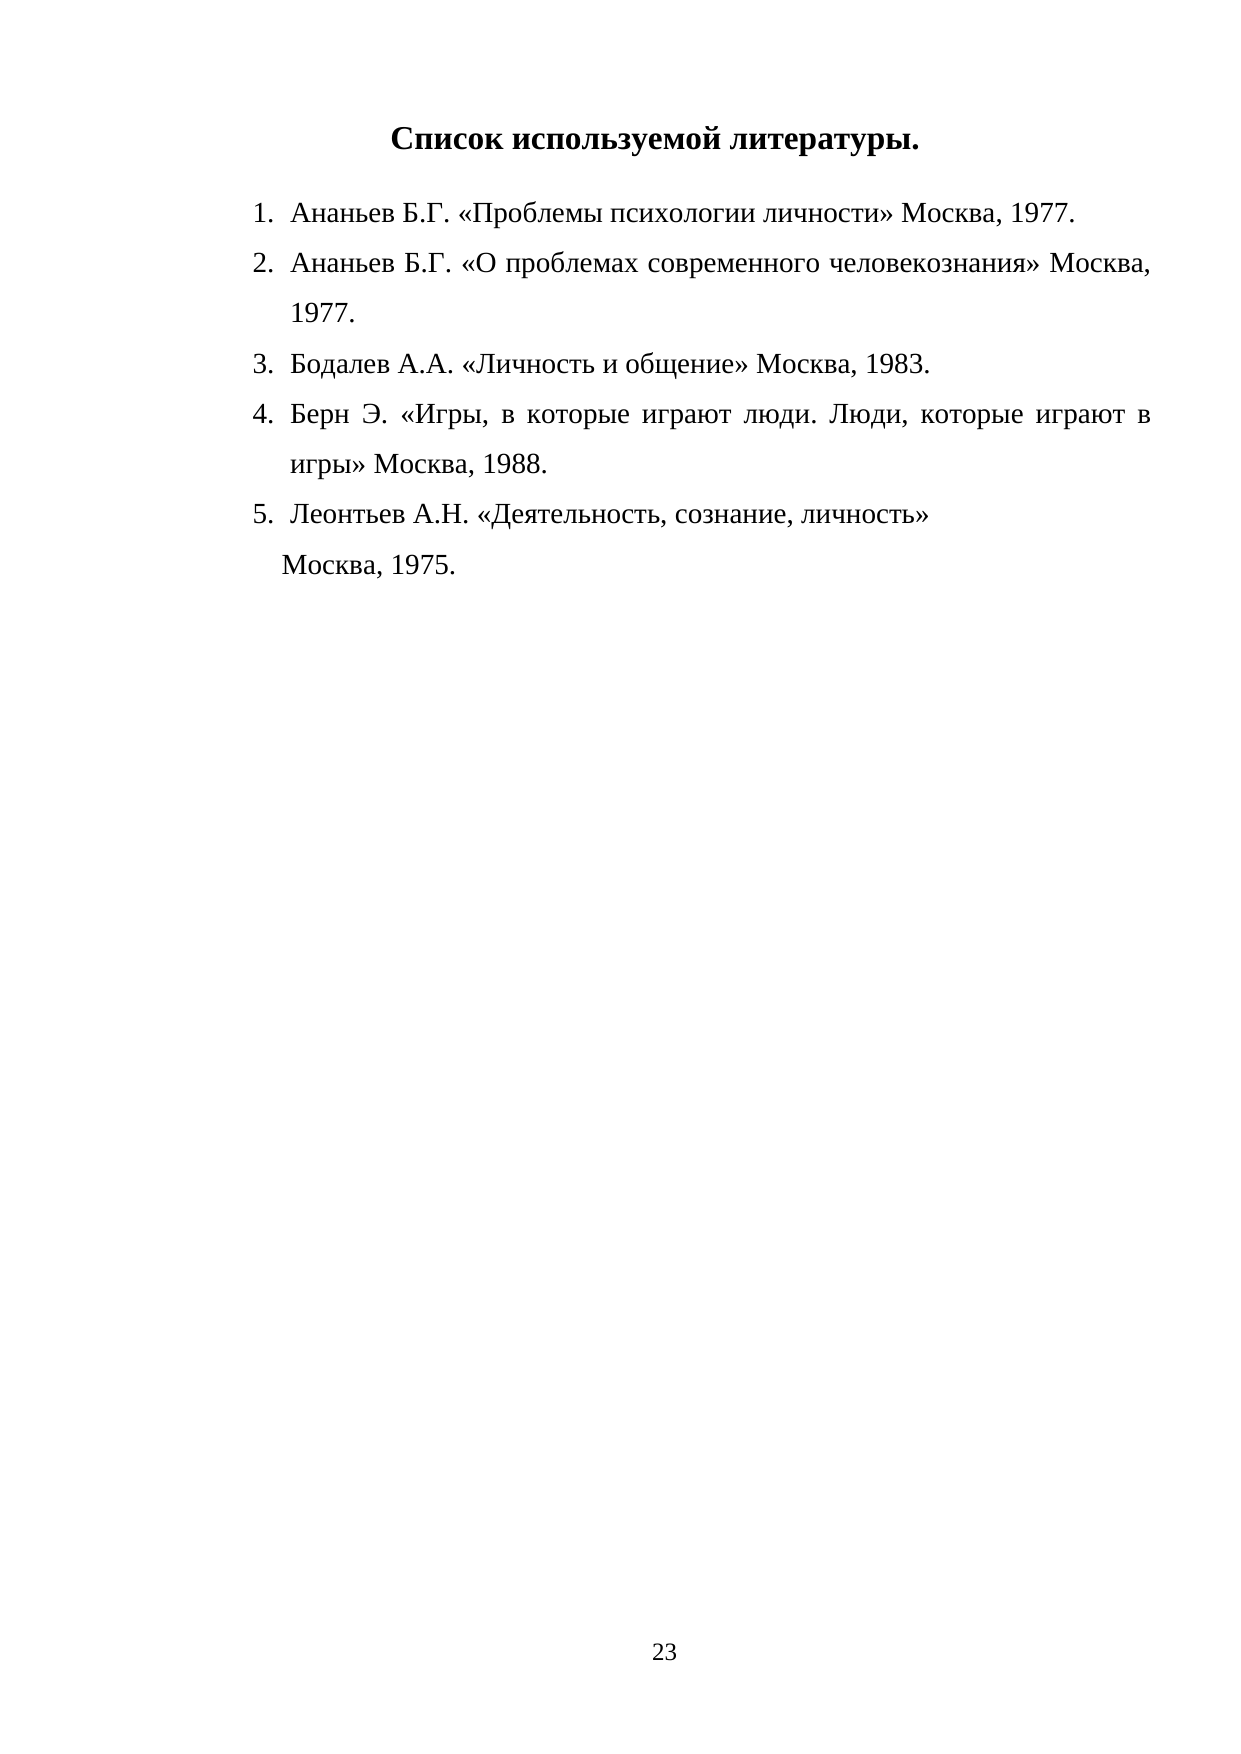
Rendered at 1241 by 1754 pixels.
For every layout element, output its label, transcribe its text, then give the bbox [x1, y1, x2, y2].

list Ананьев Б.Г. «Проблемы психологии личности» Москва, 1977. [252, 195, 1152, 228]
text Москва, 1975. [252, 547, 1152, 581]
list Бодалев А.А. «Личность и общение» Москва, 1983. [252, 346, 1152, 379]
text Список используемой литературы. [102, 118, 1152, 156]
list Берн Э. «Игры, в которые играют люди. Люди, которые играют в игры» Москва, 1988. [252, 396, 1152, 480]
list Леонтьев А.Н. «Деятельность, сознание, личность» [252, 497, 1152, 530]
list Ананьев Б.Г. «О проблемах современного человекознания» Москва, 1977. [252, 245, 1152, 329]
